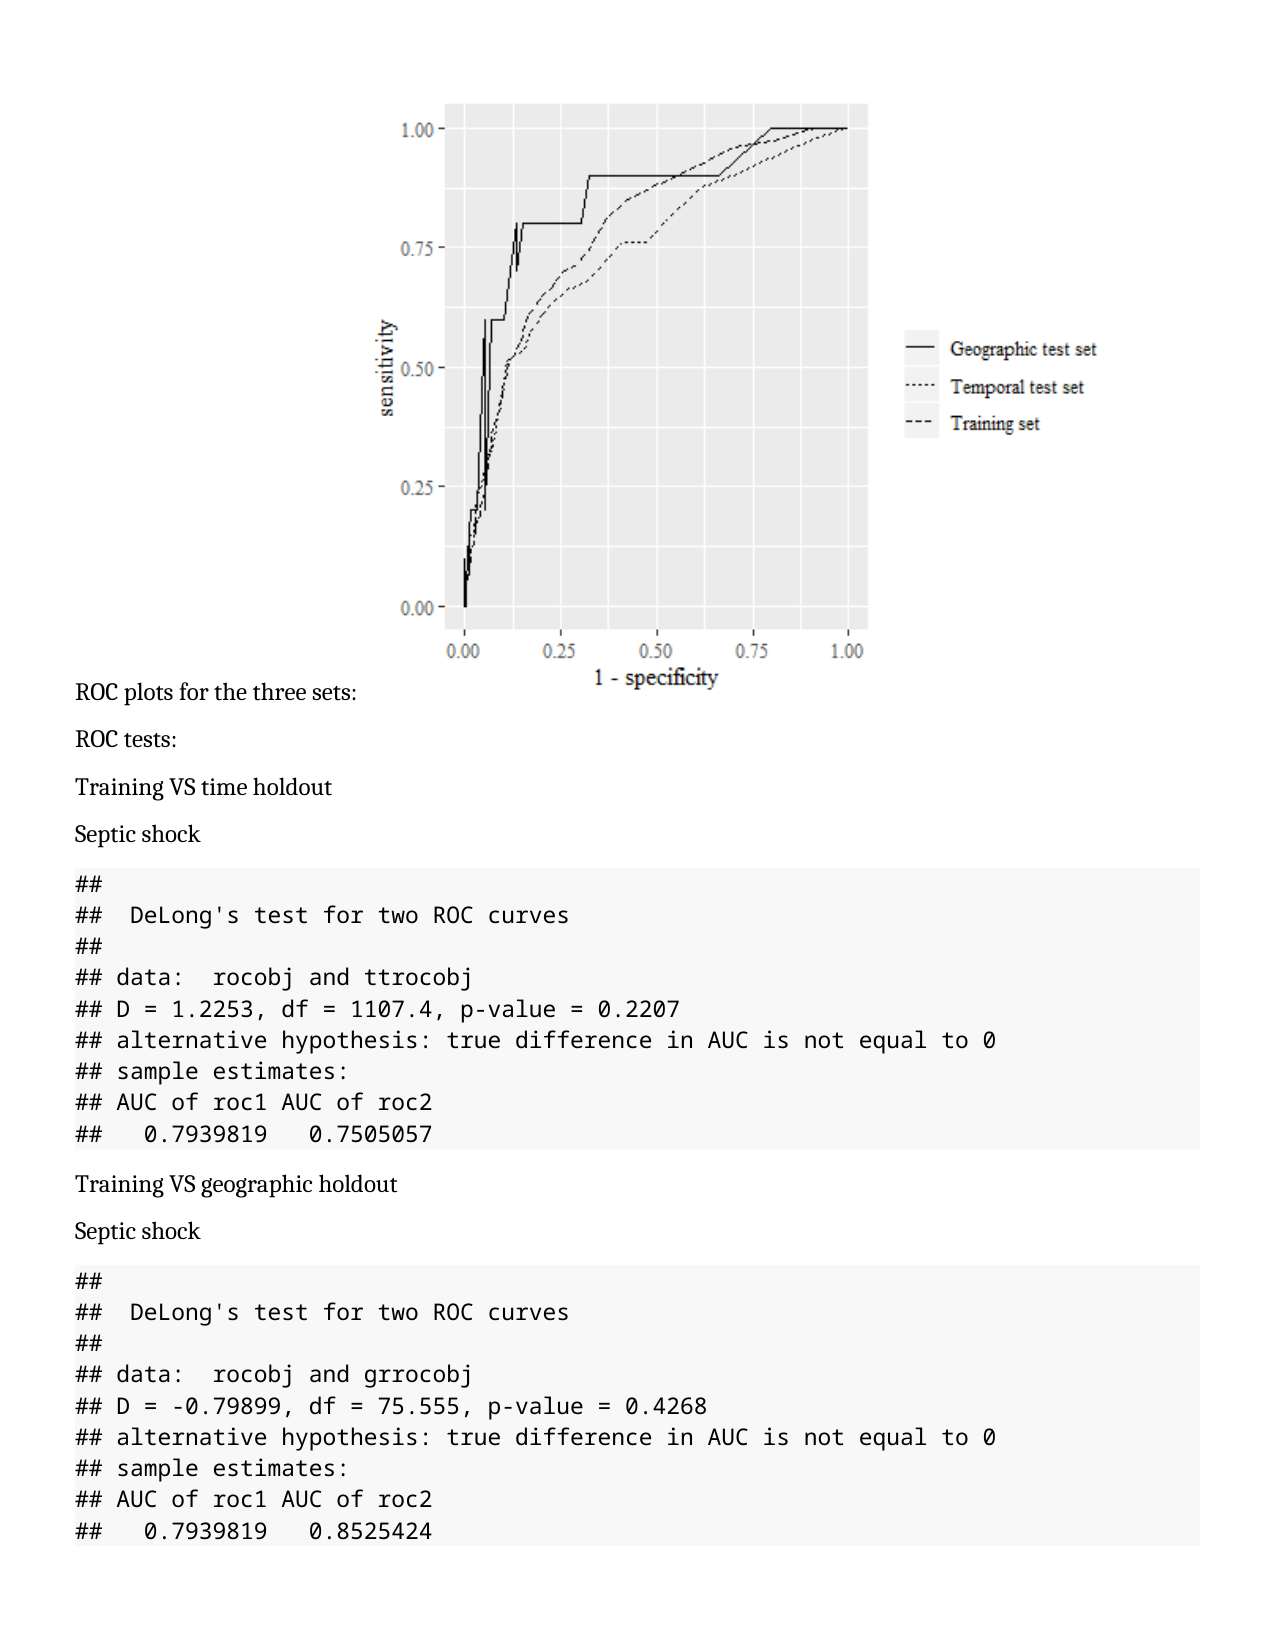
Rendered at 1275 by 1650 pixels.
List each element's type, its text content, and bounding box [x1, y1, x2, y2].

text Septic shock [75, 820, 1200, 849]
text ## ## DeLong's test for two ROC curves ## ## data: rocobj and ttrocobj ## D = 1.2253, df = 1107.4, p-value = 0.2207 ## alternative hypothesis: true difference in AUC is not equal to 0 ## sample estimates: ## AUC of roc1 AUC of roc2 ## 0.7939819 0.7505057 [75, 868, 1200, 1149]
text ## ## DeLong's test for two ROC curves ## ## data: rocobj and grrocobj ## D = -0.79899, df = 75.555, p-value = 0.4268 ## alternative hypothesis: true difference in AUC is not equal to 0 ## sample estimates: ## AUC of roc1 AUC of roc2 ## 0.7939819 0.8525424 [75, 1265, 1200, 1546]
text Training VS geographic holdout [75, 1170, 1200, 1198]
picture [363, 93, 1121, 701]
text Training VS time holdout [75, 773, 1200, 801]
text ROC tests: [75, 725, 1200, 754]
text Septic shock [75, 1217, 1200, 1246]
